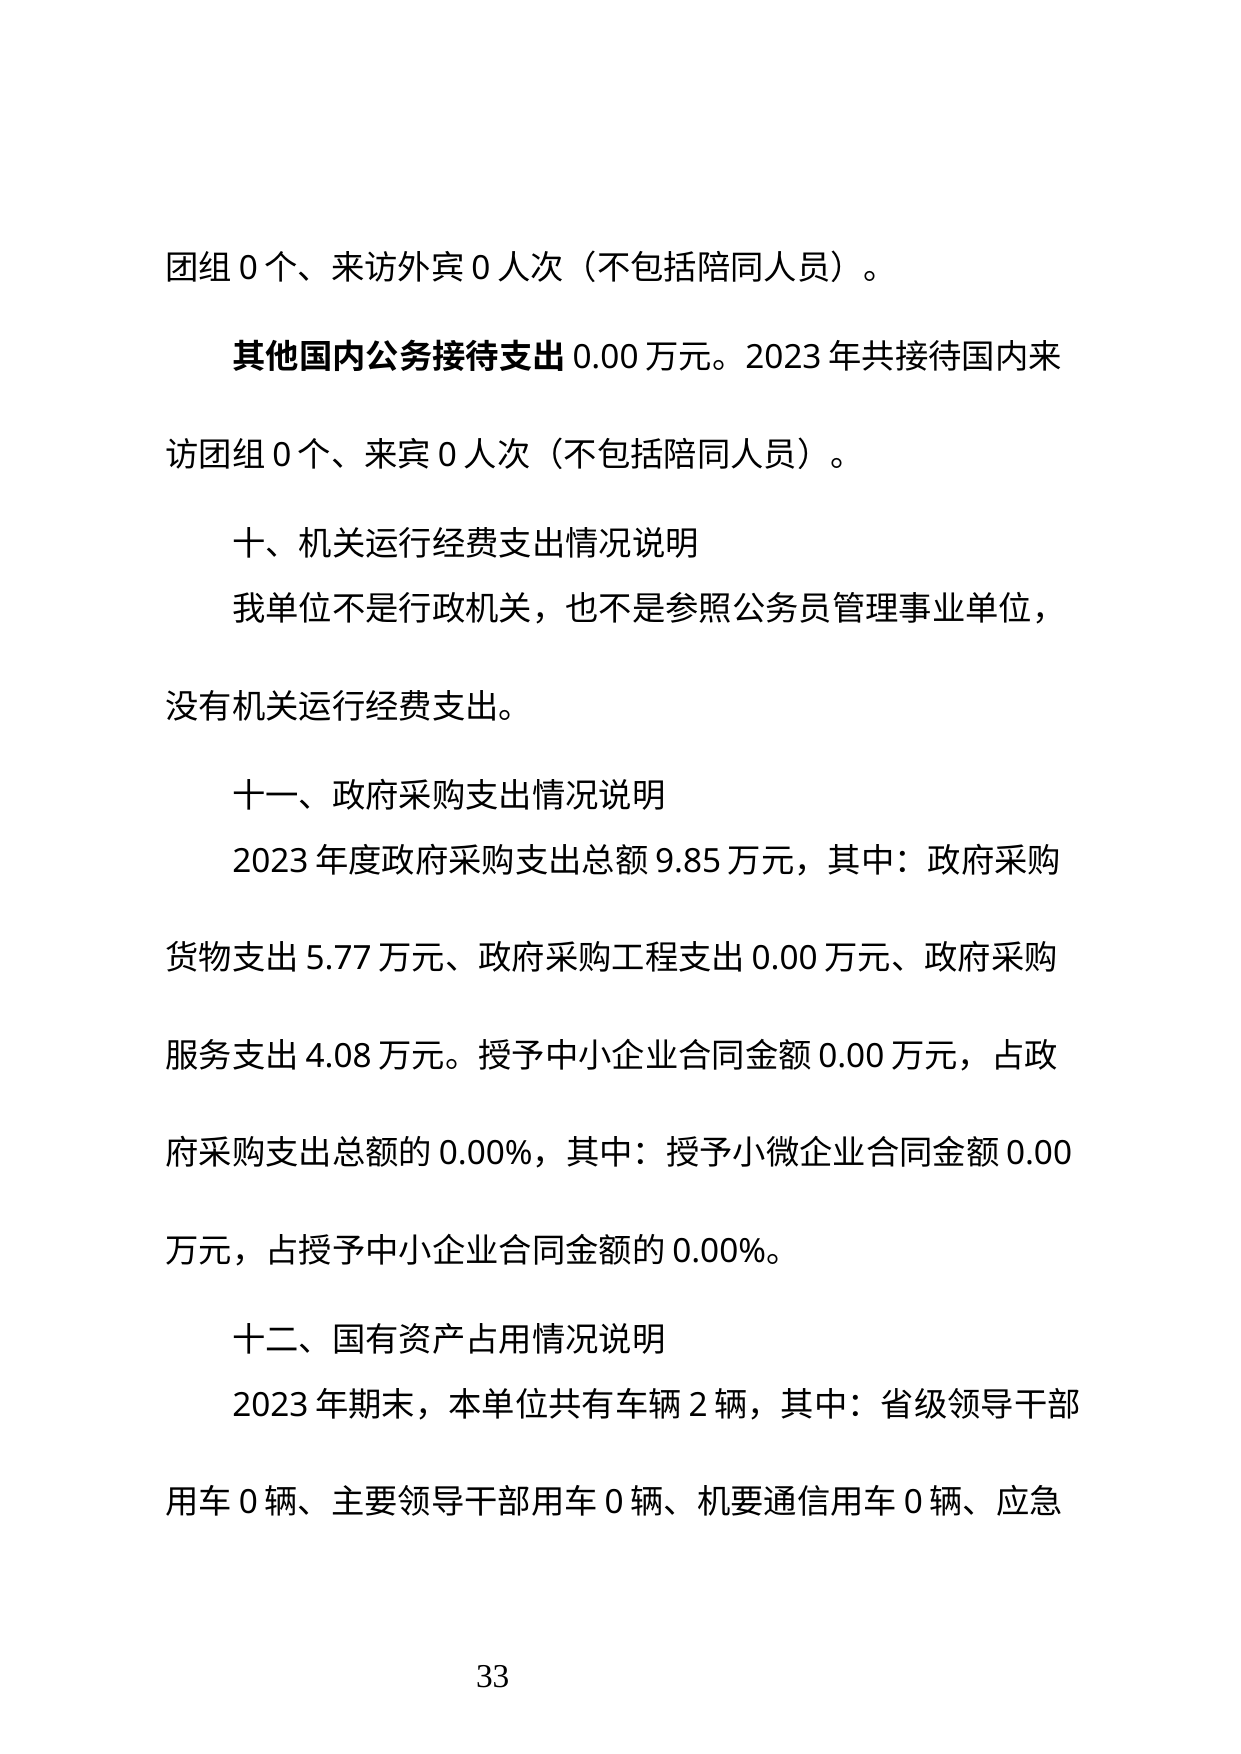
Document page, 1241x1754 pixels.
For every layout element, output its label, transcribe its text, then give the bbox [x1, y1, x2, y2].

text 十二、国有资产占用情况说明 [165, 1304, 1087, 1369]
text 我单位不是行政机关，也不是参照公务员管理事业单位，没有机关运行经费支出。 [165, 574, 1087, 736]
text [165, 1369, 1087, 1532]
text 2023年度政府采购支出总额9.85万元，其中：政府采购货物支出5.77万元、政府采购工程支出0.00万元、政府采购服务支出4.08万元。授予中小企业合同金额0.00万元，占政府采购支出总额的0.00%，其中：授予小微企业合同金额0.00万元，占授予中小企业合同金额的0.00%。 [165, 825, 1087, 1280]
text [165, 233, 1087, 298]
text 十一、政府采购支出情况说明 [165, 760, 1087, 825]
text 十、机关运行经费支出情况说明 [165, 509, 1087, 574]
text 其他国内公务接待支出0.00万元。2023年共接待国内来访团组0个、来宾0人次（不包括陪同人员）。 [165, 322, 1087, 484]
